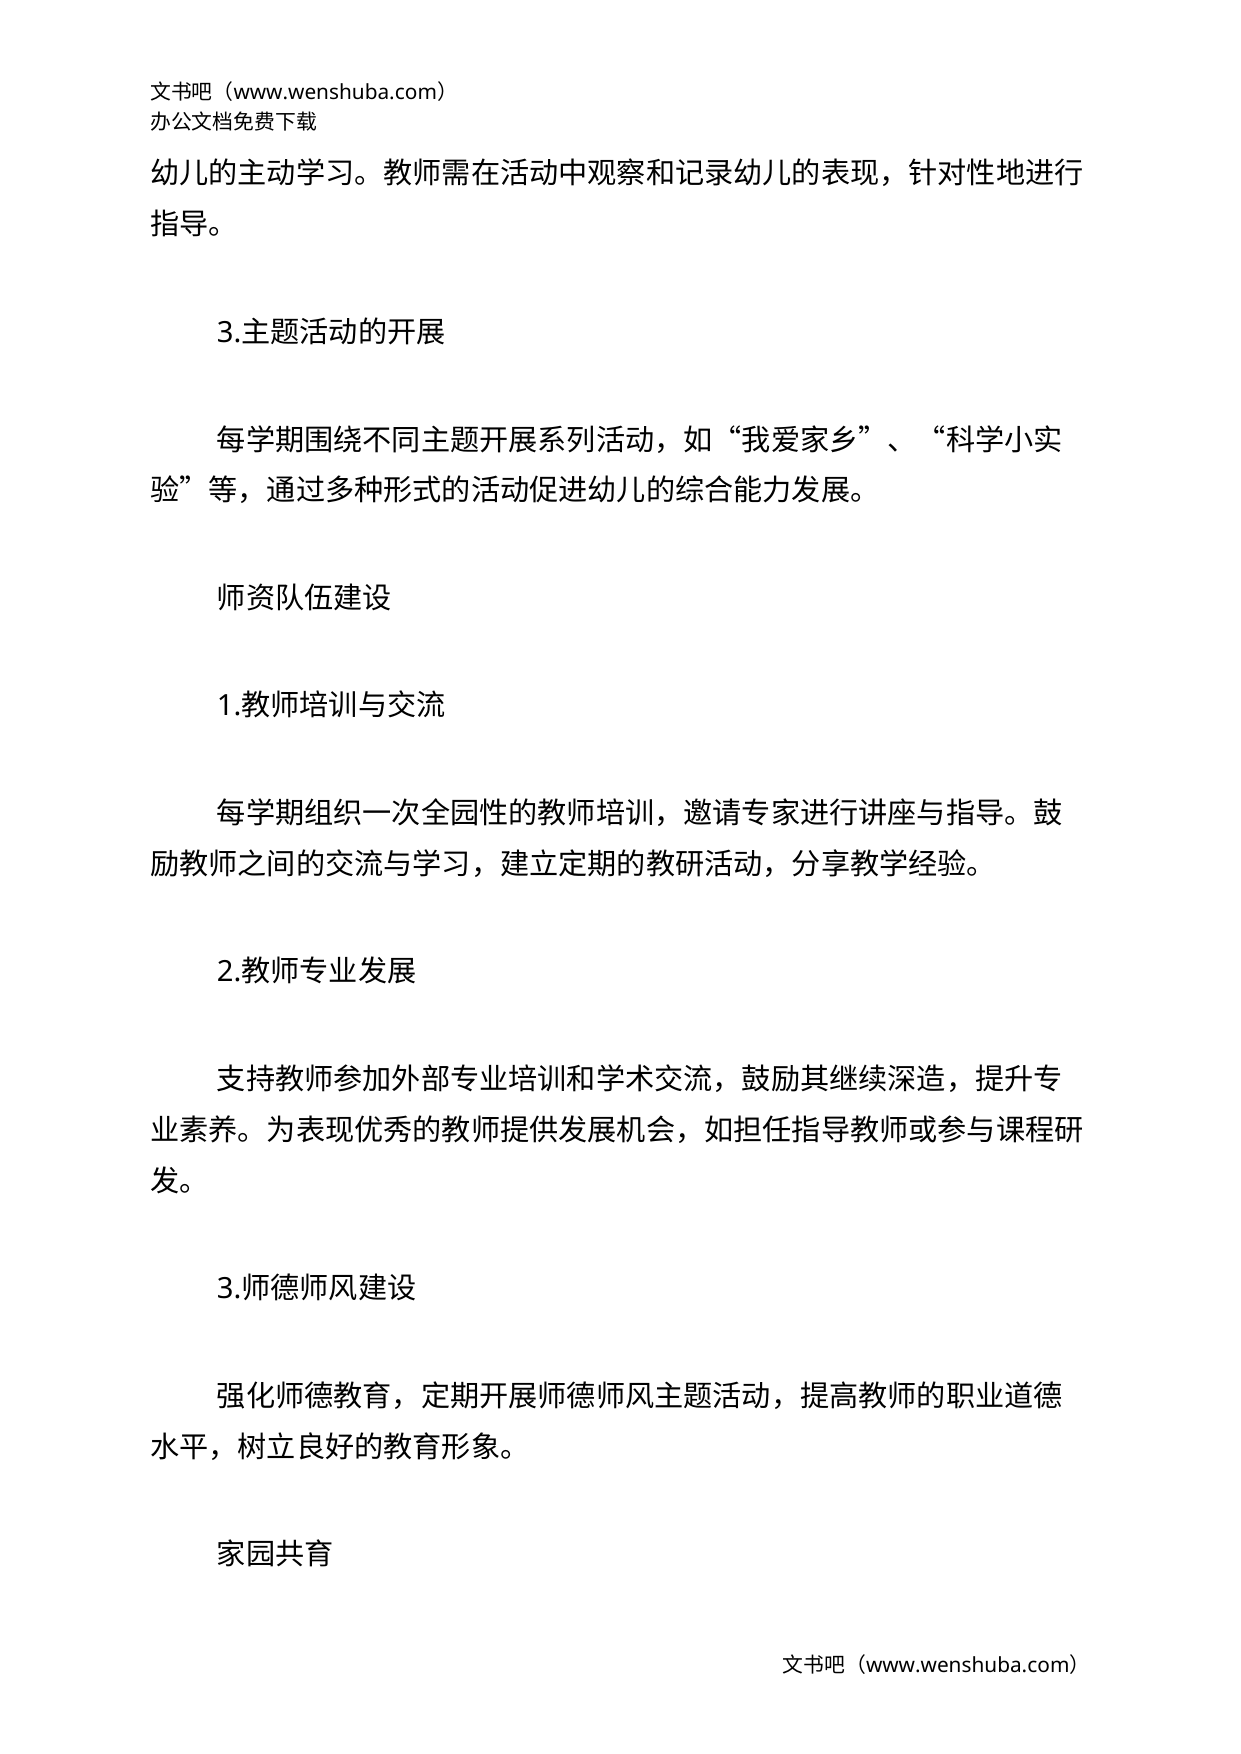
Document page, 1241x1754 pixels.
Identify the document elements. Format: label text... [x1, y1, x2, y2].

text 支持教师参加外部专业培训和学术交流，鼓励其继续深造，提升专业素养。为表现优秀的教师提供发展机会，如担任指导教师或参与课程研发。 [150, 1056, 1090, 1199]
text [150, 150, 1090, 243]
text 1.教师培训与交流 [150, 682, 1090, 724]
text 师资队伍建设 [150, 574, 1090, 617]
text 每学期围绕不同主题开展系列活动，如“我爱家乡”、“科学小实验”等，通过多种形式的活动促进幼儿的综合能力发展。 [150, 416, 1090, 509]
text 每学期组织一次全园性的教师培训，邀请专家进行讲座与指导。鼓励教师之间的交流与学习，建立定期的教研活动，分享教学经验。 [150, 790, 1090, 883]
text 3.师德师风建设 [150, 1265, 1090, 1307]
text 2.教师专业发展 [150, 948, 1090, 990]
text 强化师德教育，定期开展师德师风主题活动，提高教师的职业道德水平，树立良好的教育形象。 [150, 1372, 1090, 1466]
text 家园共育 [150, 1531, 1090, 1573]
text 3.主题活动的开展 [150, 308, 1090, 351]
